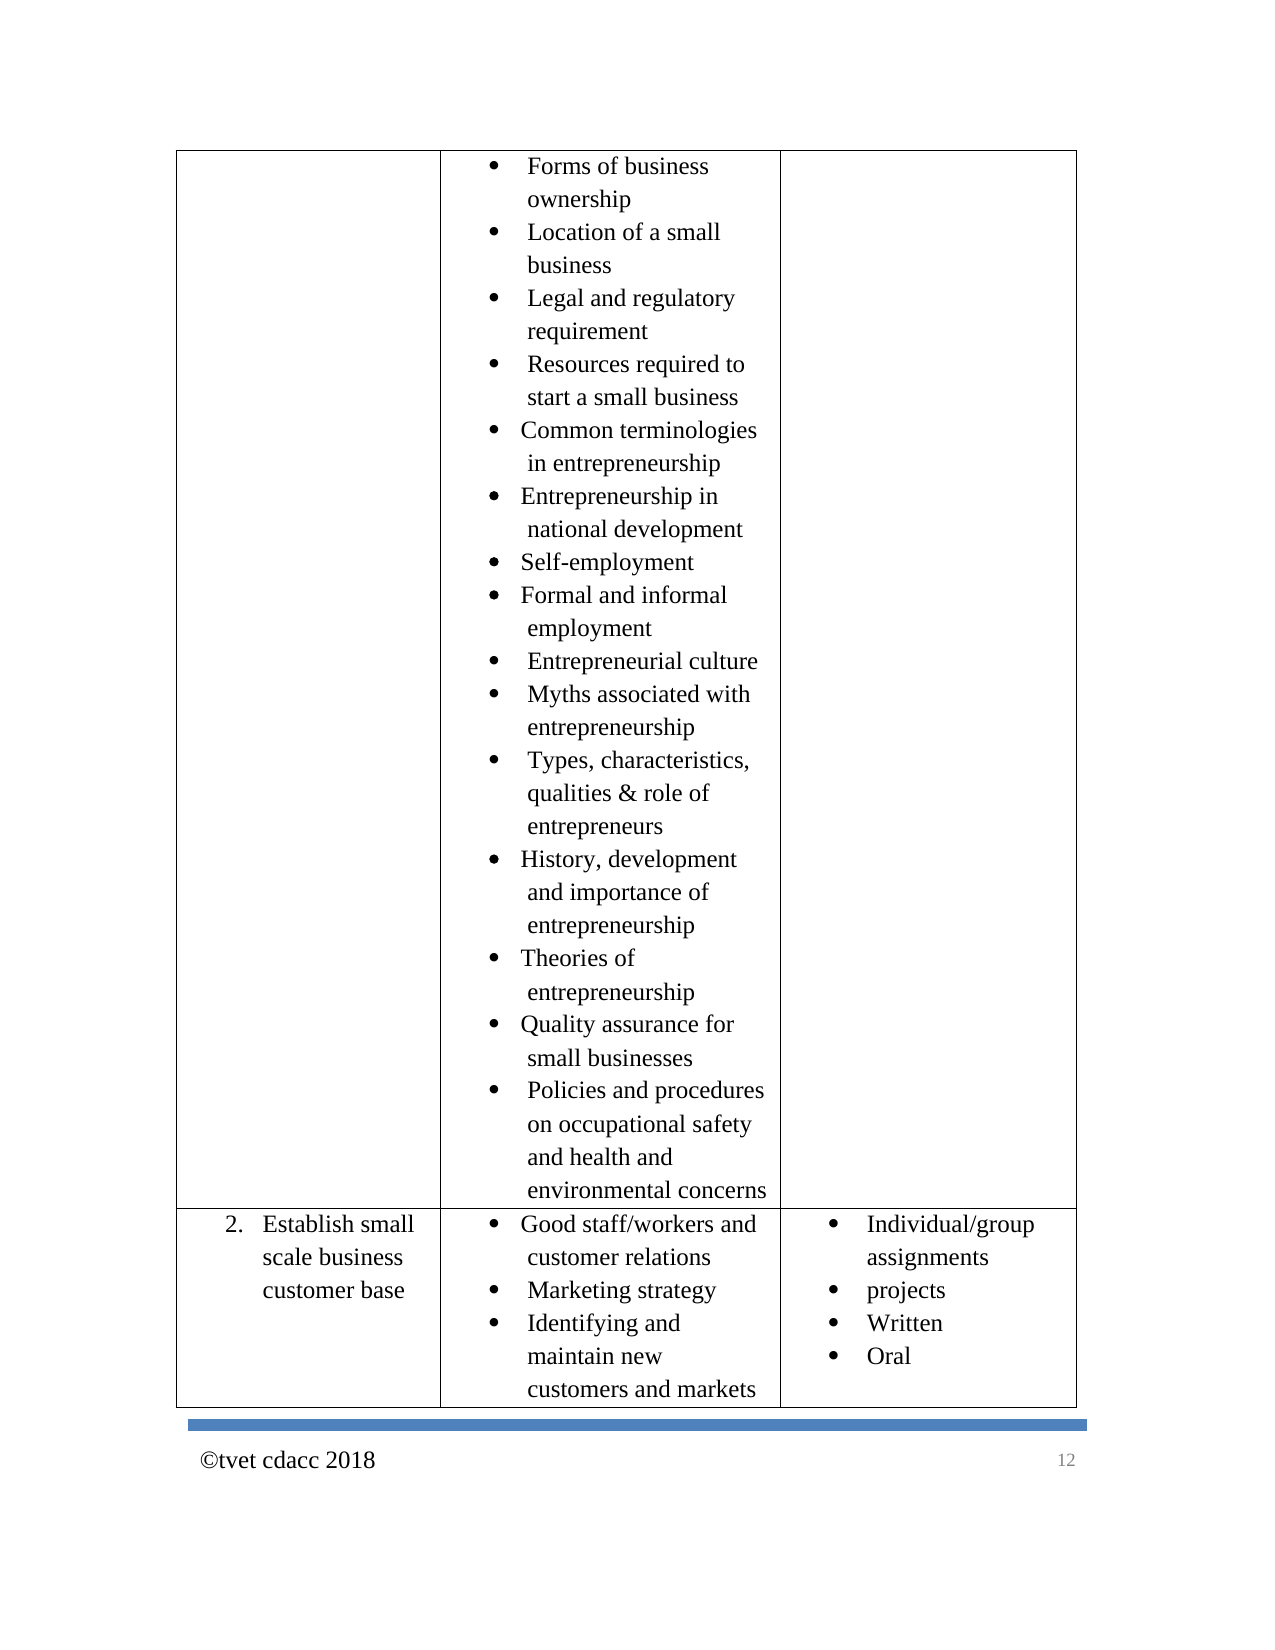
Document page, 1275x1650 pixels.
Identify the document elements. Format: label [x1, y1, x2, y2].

table_cell [441, 1209, 780, 1407]
table_cell [781, 1209, 1076, 1407]
table_cell [177, 1209, 440, 1407]
table_cell [177, 151, 440, 1208]
table_cell [441, 151, 780, 1208]
table_cell [781, 151, 1076, 1208]
